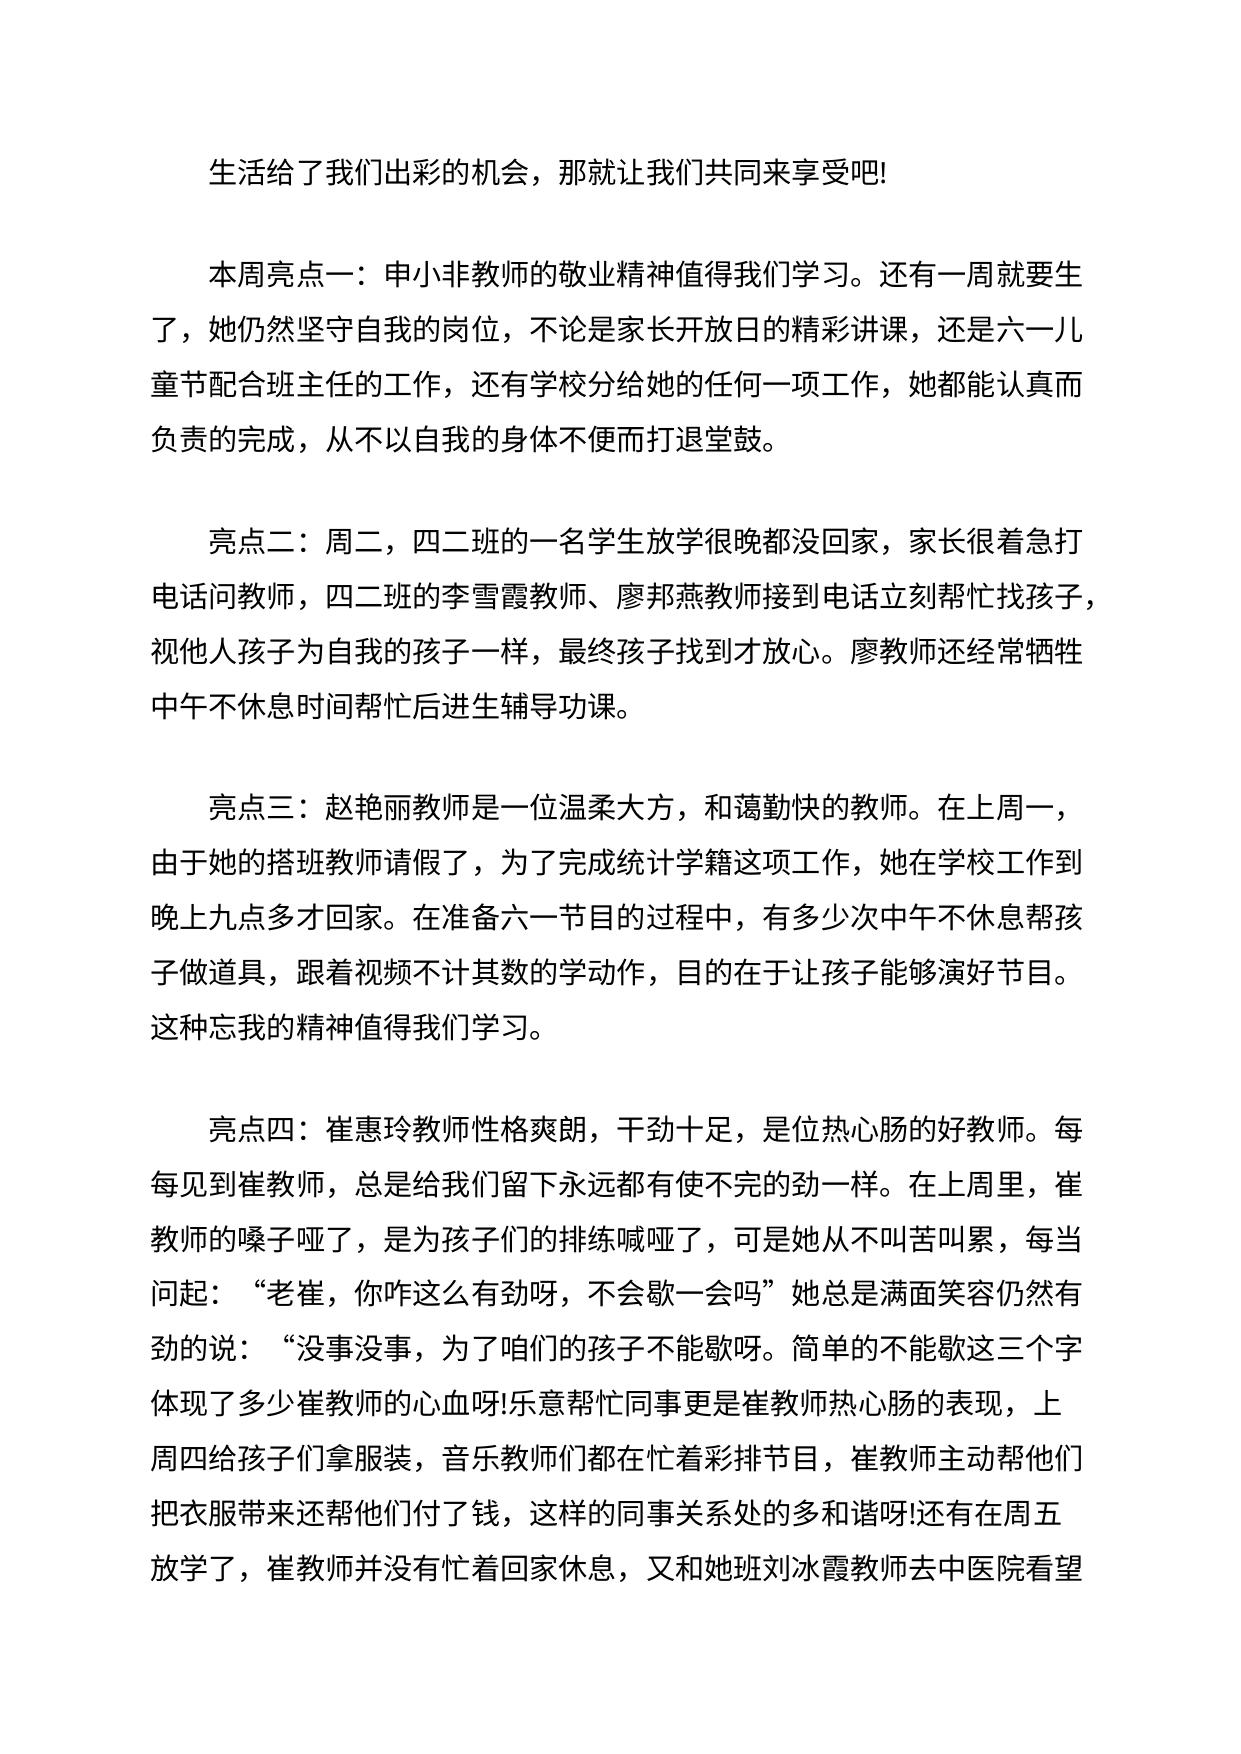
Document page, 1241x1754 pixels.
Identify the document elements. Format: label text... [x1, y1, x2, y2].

text 亮点三：赵艳丽教师是一位温柔大方，和蔼勤快的教师。在上周一，由于她的搭班教师请假了，为了完成统计学籍这项工作，她在学校工作到晚上九点多才回家。在准备六一节目的过程中，有多少次中午不休息帮孩子做道具，跟着视频不计其数的学动作，目的在于让孩子能够演好节目。这种忘我的精神值得我们学习。 [150, 785, 1090, 1047]
text 本周亮点一：申小非教师的敬业精神值得我们学习。还有一周就要生了，她仍然坚守自我的岗位，不论是家长开放日的精彩讲课，还是六一儿童节配合班主任的工作，还有学校分给她的任何一项工作，她都能认真而负责的完成，从不以自我的身体不便而打退堂鼓。 [150, 252, 1090, 459]
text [150, 1106, 1090, 1588]
text 亮点二：周二，四二班的一名学生放学很晚都没回家，家长很着急打电话问教师，四二班的李雪霞教师、廖邦燕教师接到电话立刻帮忙找孩子，视他人孩子为自我的孩子一样，最终孩子找到才放心。廖教师还经常牺牲中午不休息时间帮忙后进生辅导功课。 [150, 518, 1090, 725]
text 生活给了我们出彩的机会，那就让我们共同来享受吧! [150, 150, 1090, 192]
